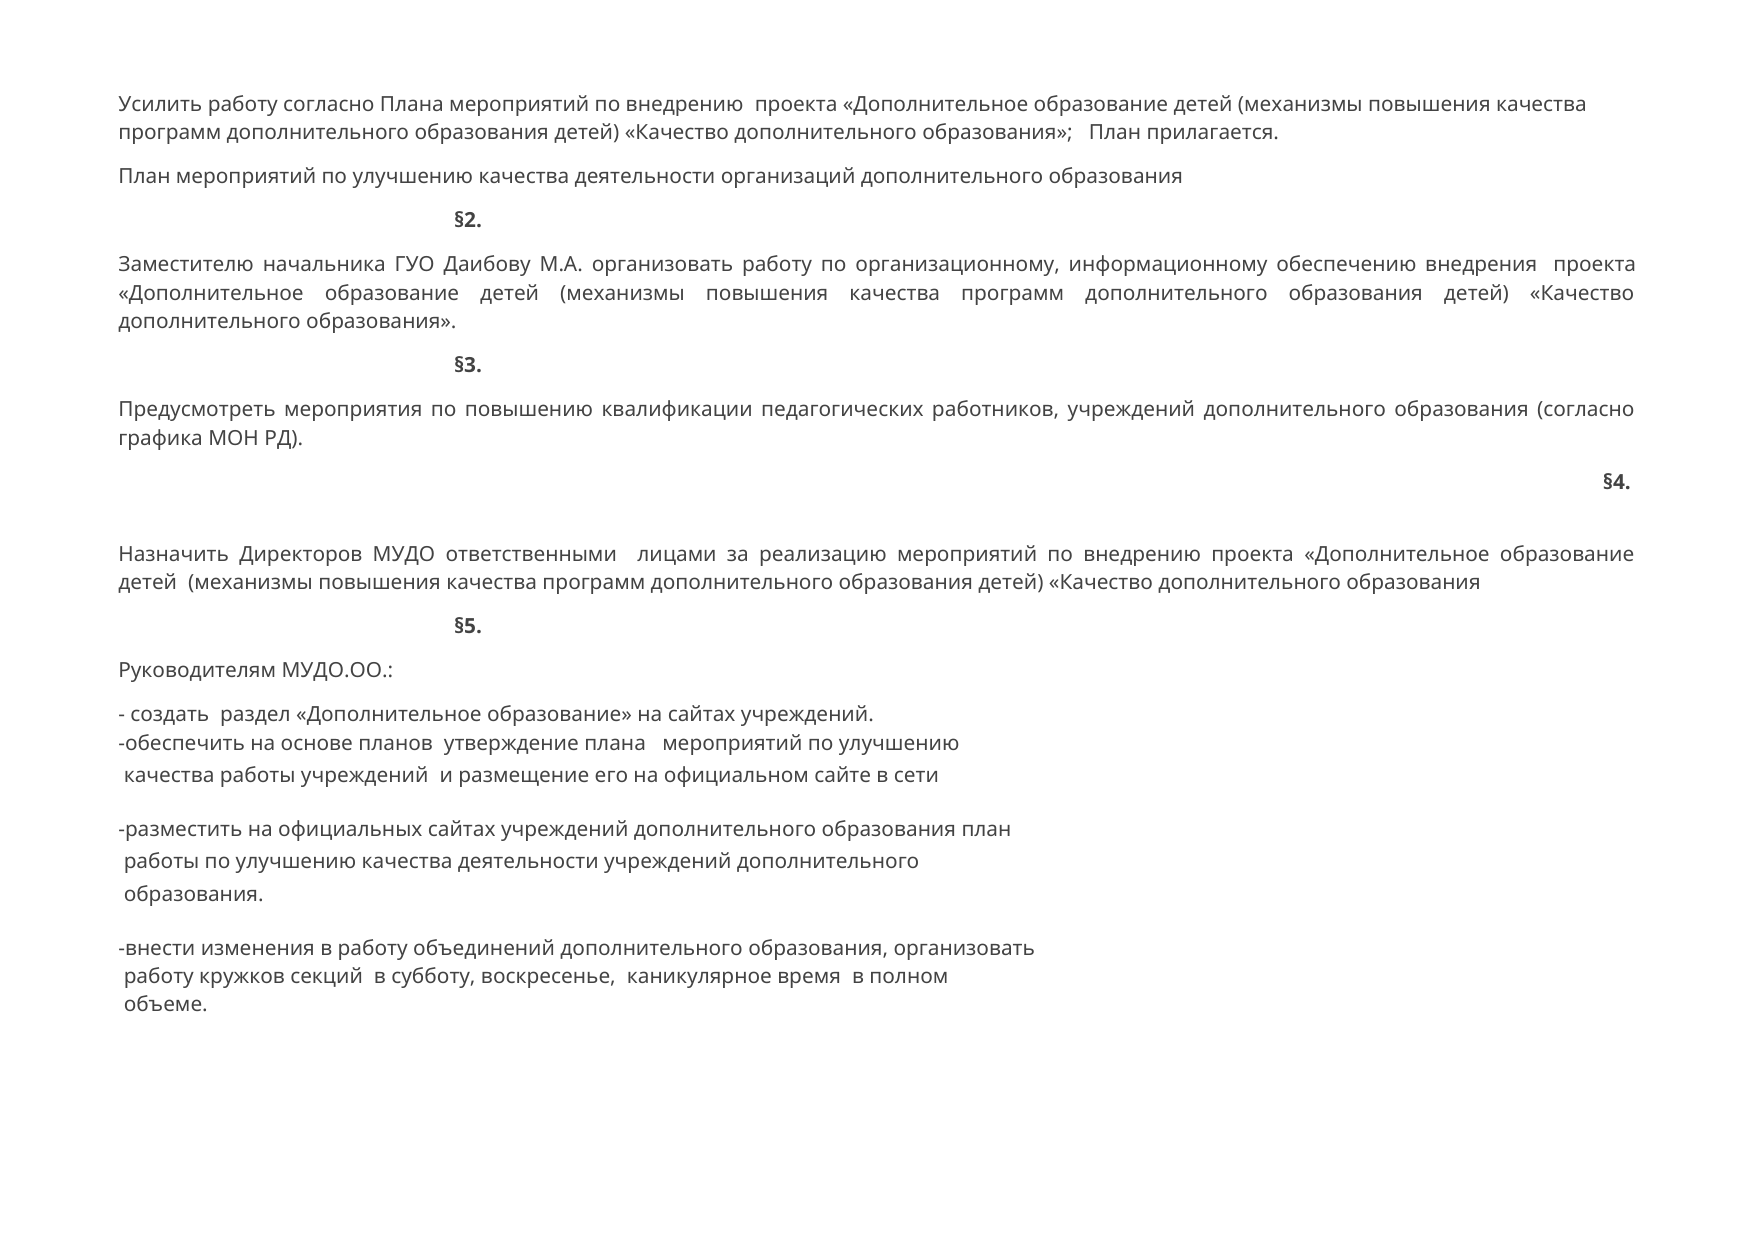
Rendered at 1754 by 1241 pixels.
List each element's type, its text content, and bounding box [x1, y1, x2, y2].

text §4. [118, 467, 1636, 523]
text Предусмотреть мероприятия по повышению квалификации педагогических работников, учреждений дополнительного образования (согласно графика МОН РД). [118, 394, 1636, 451]
text §2. [118, 205, 1636, 234]
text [118, 89, 1636, 146]
text Назначить Директоров МУДО ответственными лицами за реализацию мероприятий по внедрению проекта «Дополнительное образование детей (механизмы повышения качества программ дополнительного образования детей) «Качество дополнительного образования [118, 539, 1636, 596]
text §3. [118, 350, 1636, 379]
text -разместить на официальных сайтах учреждений дополнительного образования план работы по улучшению качества деятельности учреждений дополнительного образования. [118, 814, 1636, 908]
text Заместителю начальника ГУО Даибову М.А. организовать работу по организационному, информационному обеспечению внедрения проекта «Дополнительное образование детей (механизмы повышения качества программ дополнительного образования детей) «Качество дополнительного образования». [118, 249, 1636, 334]
text -внести изменения в работу объединений дополнительного образования, организовать работу кружков секций в субботу, воскресенье, каникулярное время в полном объеме. [118, 933, 1636, 1018]
text - создать раздел «Дополнительное образование» на сайтах учреждений. [118, 699, 1636, 728]
text -обеспечить на основе планов утверждение плана мероприятий по улучшению качества работы учреждений и размещение его на официальном сайте в сети [118, 728, 1636, 789]
text §5. [118, 611, 1636, 640]
text План мероприятий по улучшению качества деятельности организаций дополнительного образования [118, 161, 1636, 189]
text Руководителям МУДО.ОО.: [118, 655, 1636, 684]
